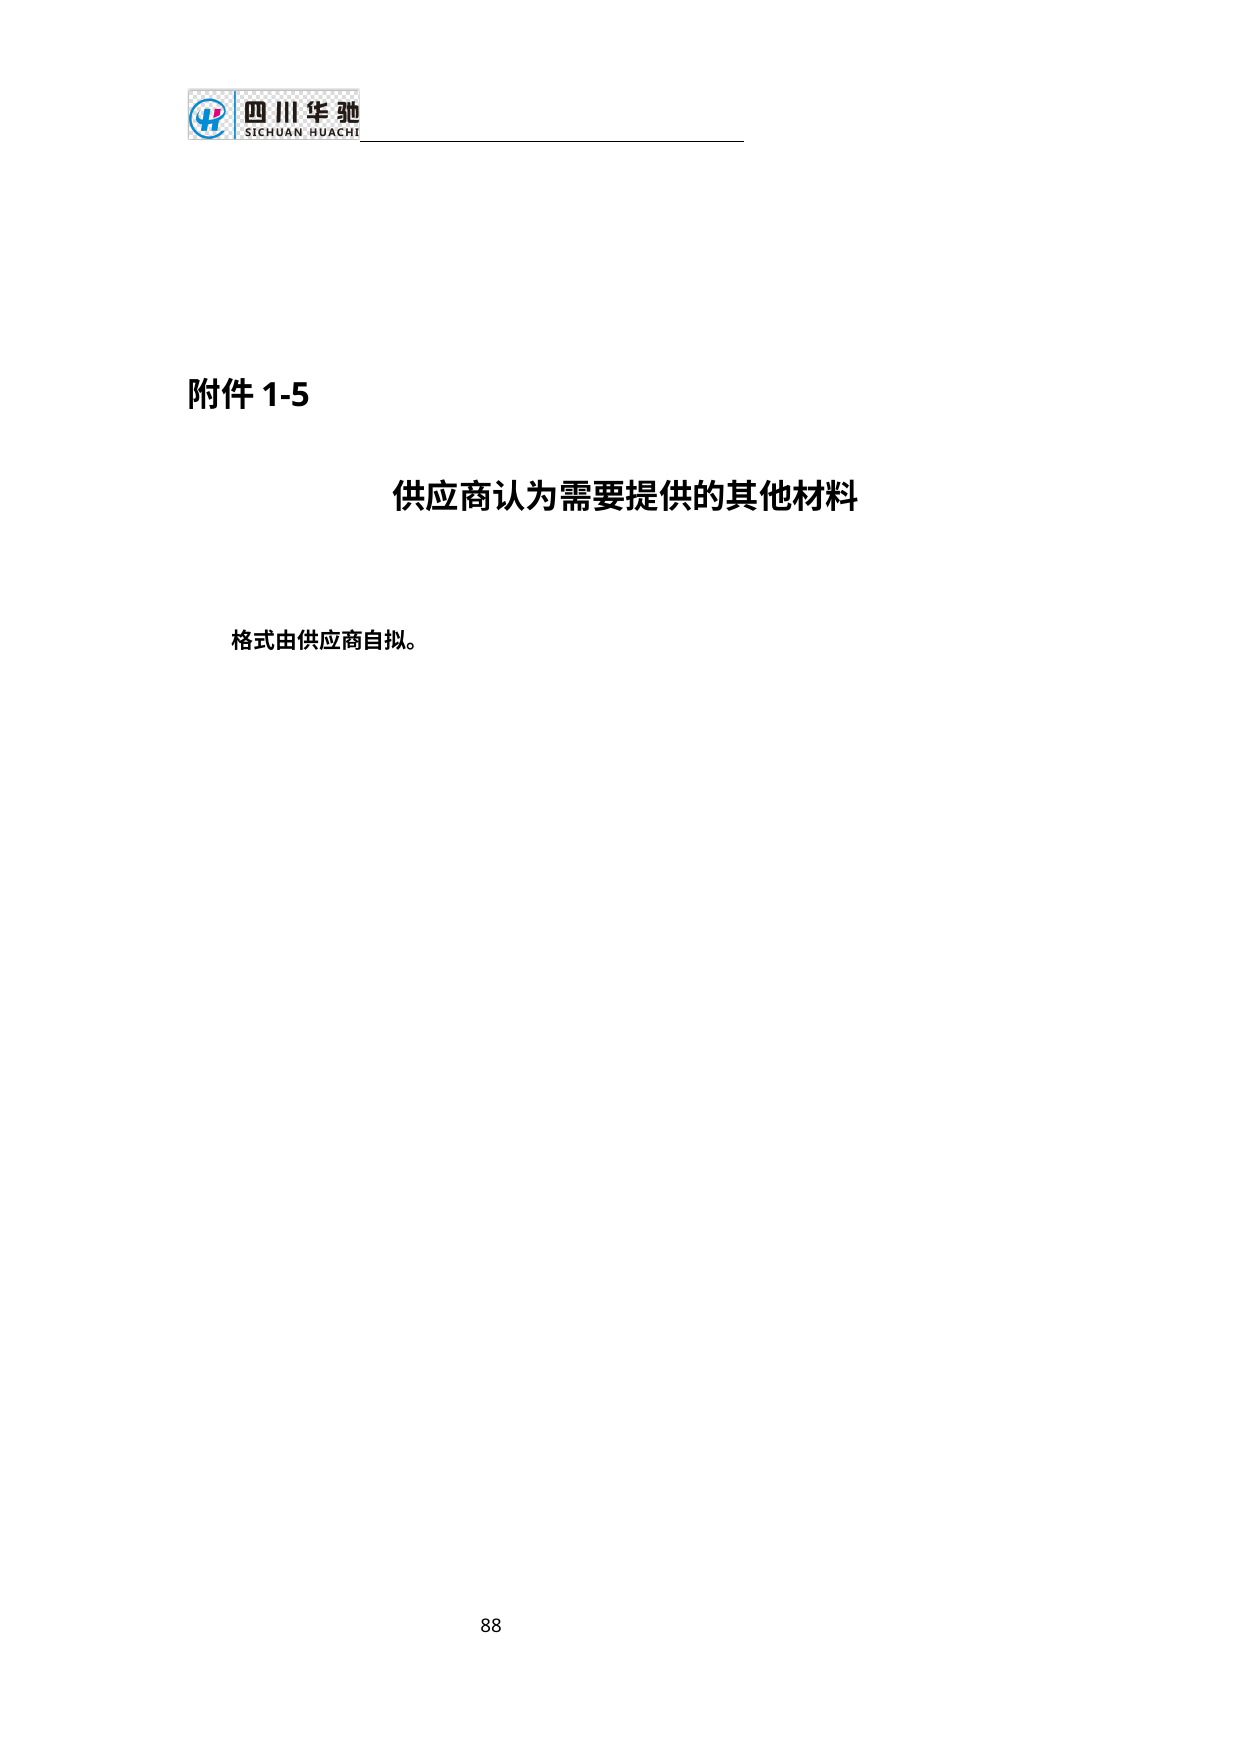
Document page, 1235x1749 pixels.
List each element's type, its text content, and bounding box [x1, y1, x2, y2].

text 供应商认为需要提供的其他材料 [258, 461, 1073, 526]
picture [187, 88, 360, 140]
text 附件1-5 [187, 359, 1073, 424]
text 格式由供应商自拟。 [187, 623, 1073, 655]
